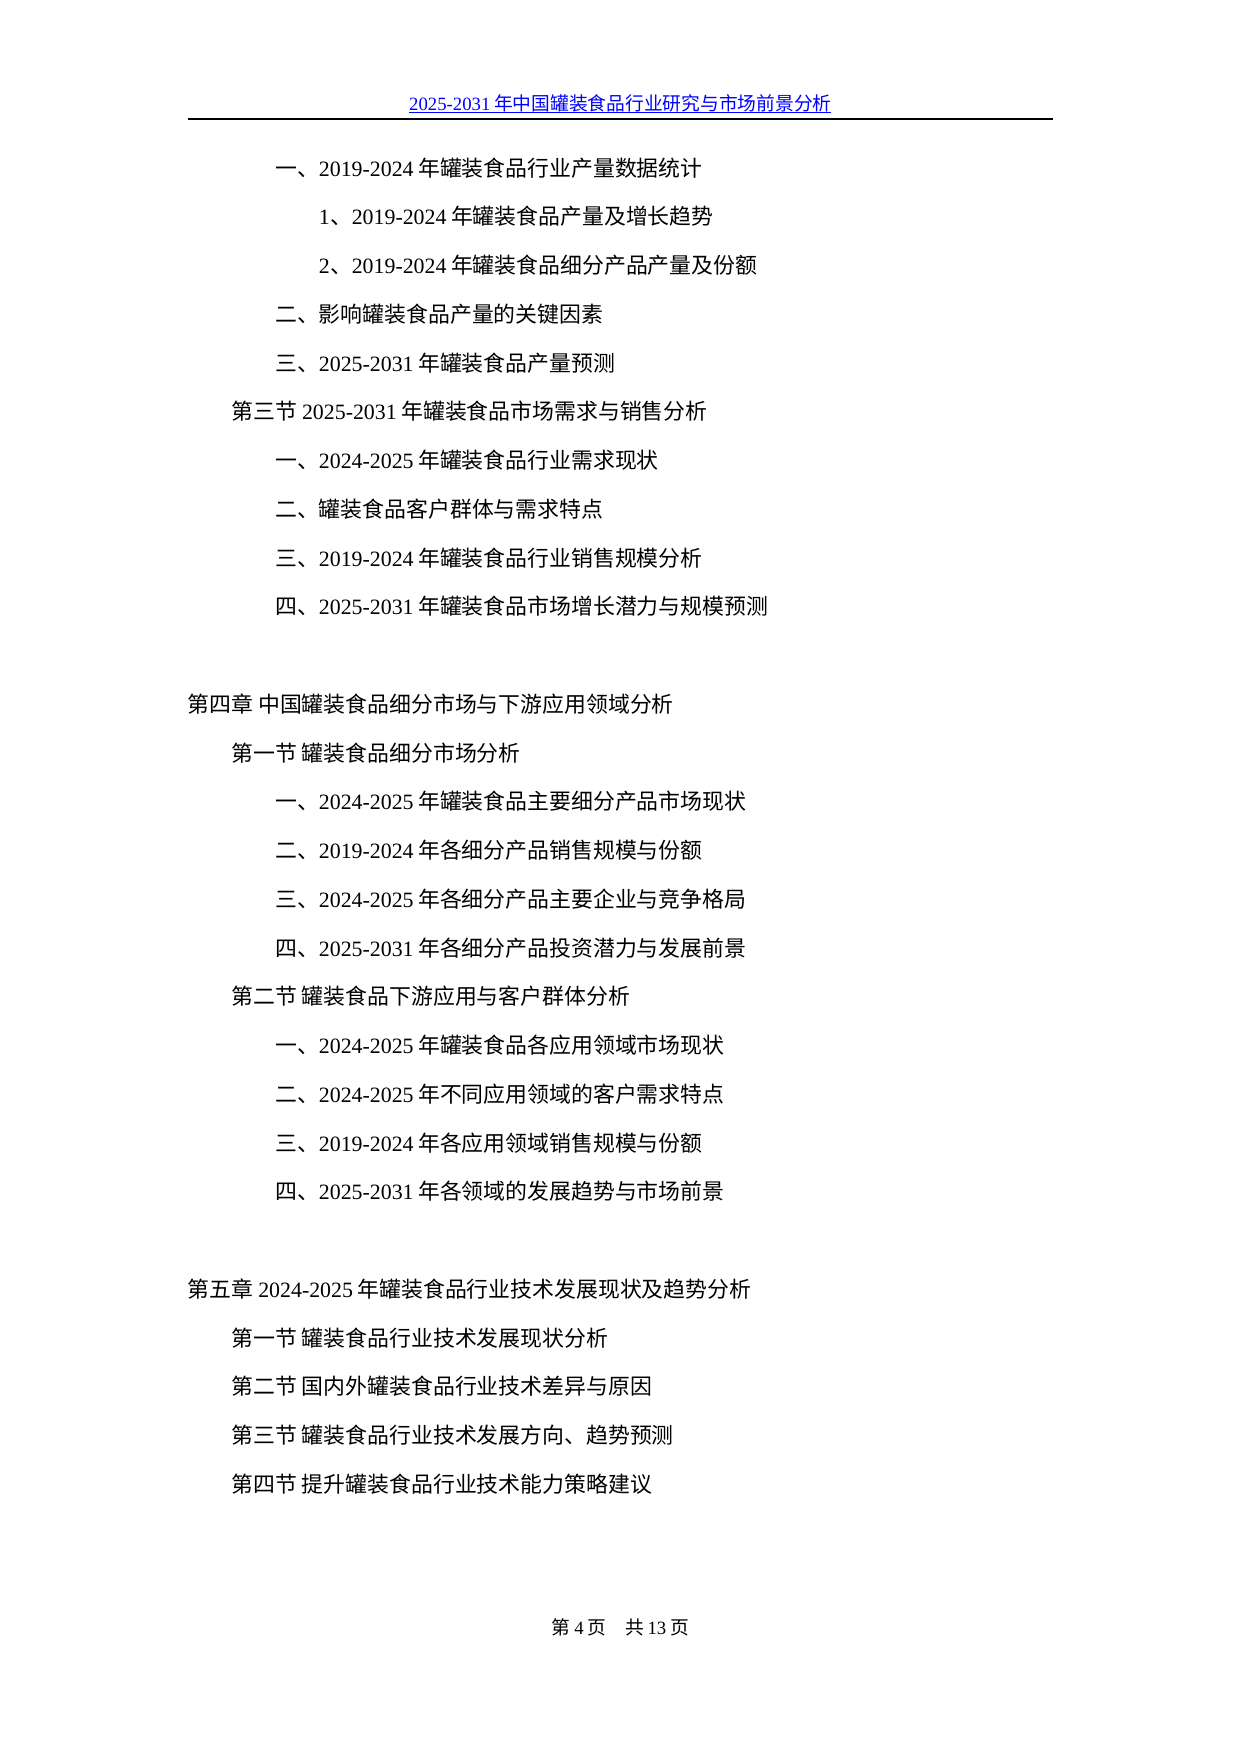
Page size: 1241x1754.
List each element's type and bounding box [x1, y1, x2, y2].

text [187, 150, 1053, 1499]
